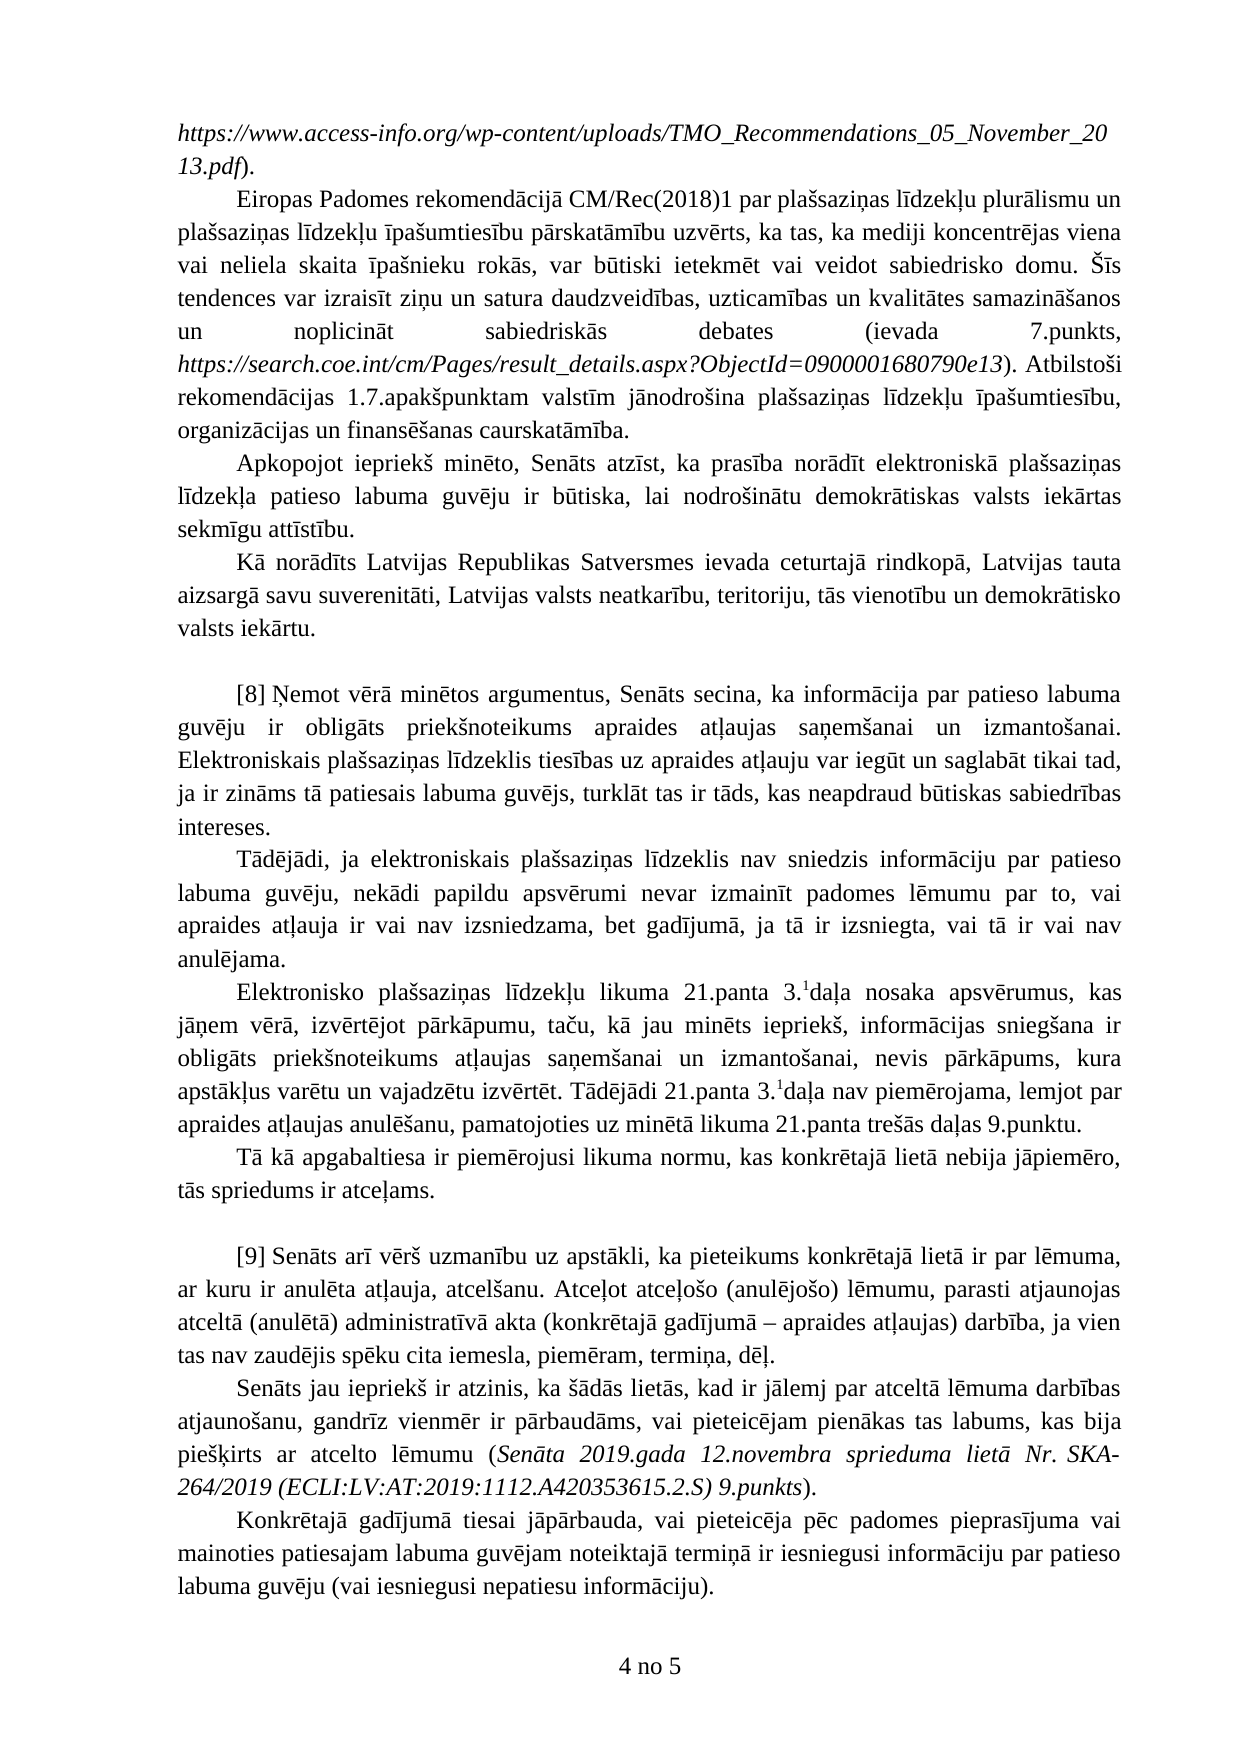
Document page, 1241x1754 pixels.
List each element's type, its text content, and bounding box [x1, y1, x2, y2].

text Elektronisko plašsaziņas līdzekļu likuma 21.panta 3.1daļa nosaka apsvērumus, kas jāņem vērā, izvērtējot pārkāpumu, taču, kā jau minēts iepriekš, informācijas sniegšana ir obligāts priekšnoteikums atļaujas saņemšanai un izmantošanai, nevis pārkāpums, kura apstākļus varētu un vajadzētu izvērtēt. Tādējādi 21.panta 3.1daļa nav piemērojama, lemjot par apraides atļaujas anulēšanu, pamatojoties uz minētā likuma 21.panta trešās daļas 9.punktu. [177, 977, 1122, 1137]
text Eiropas Padomes rekomendācijā CM/Rec(2018)1 par plašsaziņas līdzekļu plurālismu un plašsaziņas līdzekļu īpašumtiesību pārskatāmību uzvērts, ka tas, ka mediji koncentrējas viena vai neliela skaita īpašnieku rokās, var būtiski ietekmēt vai veidot sabiedrisko domu. Šīs tendences var izraisīt ziņu un satura daudzveidības, uzticamības un kvalitātes samazināšanos un noplicināt sabiedriskās debates (ievada 7.punkts, https://search.coe.int/cm/Pages/result_details.aspx?ObjectId=0900001680790e13). Atbilstoši rekomendācijas 1.7.apakšpunktam valstīm jānodrošina plašsaziņas līdzekļu īpašumtiesību, organizācijas un finansēšanas caurskatāmība. [177, 184, 1122, 444]
text Konkrētajā gadījumā tiesai jāpārbauda, vai pieteicēja pēc padomes pieprasījuma vai mainoties patiesajam labuma guvējam noteiktajā termiņā ir iesniegusi informāciju par patieso labuma guvēju (vai iesniegusi nepatiesu informāciju). [177, 1505, 1122, 1600]
text Senāts jau iepriekš ir atzinis, ka šādās lietās, kad ir jālemj par atceltā lēmuma darbības atjaunošanu, gandrīz vienmēr ir pārbaudāms, vai pieteicējam pienākas tas labums, kas bija piešķirts ar atcelto lēmumu (Senāta 2019.gada 12.novembra sprieduma lietā Nr. SKA-264/2019 (ECLI:LV:AT:2019:1112.A420353615.2.S) 9.punkts). [177, 1373, 1122, 1501]
text Tādējādi, ja elektroniskais plašsaziņas līdzeklis nav sniedzis informāciju par patieso labuma guvēju, nekādi papildu apsvērumi nevar izmainīt padomes lēmumu par to, vai apraides atļauja ir vai nav izsniedzama, bet gadījumā, ja tā ir izsniegta, vai tā ir vai nav anulējama. [177, 844, 1122, 972]
text [8] Ņemot vērā minētos argumentus, Senāts secina, ka informācija par patieso labuma guvēju ir obligāts priekšnoteikums apraides atļaujas saņemšanai un izmantošanai. Elektroniskais plašsaziņas līdzeklis tiesības uz apraides atļauju var iegūt un saglabāt tikai tad, ja ir zināms tā patiesais labuma guvējs, turklāt tas ir tāds, kas neapdraud būtiskas sabiedrības intereses. [177, 679, 1122, 840]
text Kā norādīts Latvijas Republikas Satversmes ievada ceturtajā rindkopā, Latvijas tauta aizsargā savu suverenitāti, Latvijas valsts neatkarību, teritoriju, tās vienotību un demokrātisko valsts iekārtu. [177, 547, 1122, 642]
text Tā kā apgabaltiesa ir piemērojusi likuma normu, kas konkrētajā lietā nebija jāpiemēro, tās spriedums ir atceļams. [177, 1142, 1122, 1203]
text [9] Senāts arī vērš uzmanību uz apstākli, ka pieteikums konkrētajā lietā ir par lēmuma, ar kuru ir anulēta atļauja, atcelšanu. Atceļot atceļošo (anulējošo) lēmumu, parasti atjaunojas atceltā (anulētā) administratīvā akta (konkrētajā gadījumā – apraides atļaujas) darbība, ja vien tas nav zaudējis spēku cita iemesla, piemēram, termiņa, dēļ. [177, 1241, 1122, 1369]
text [177, 118, 1122, 180]
text Apkopojot iepriekš minēto, Senāts atzīst, ka prasība norādīt elektroniskā plašsaziņas līdzekļa patieso labuma guvēju ir būtiska, lai nodrošinātu demokrātiskas valsts iekārtas sekmīgu attīstību. [177, 448, 1122, 543]
